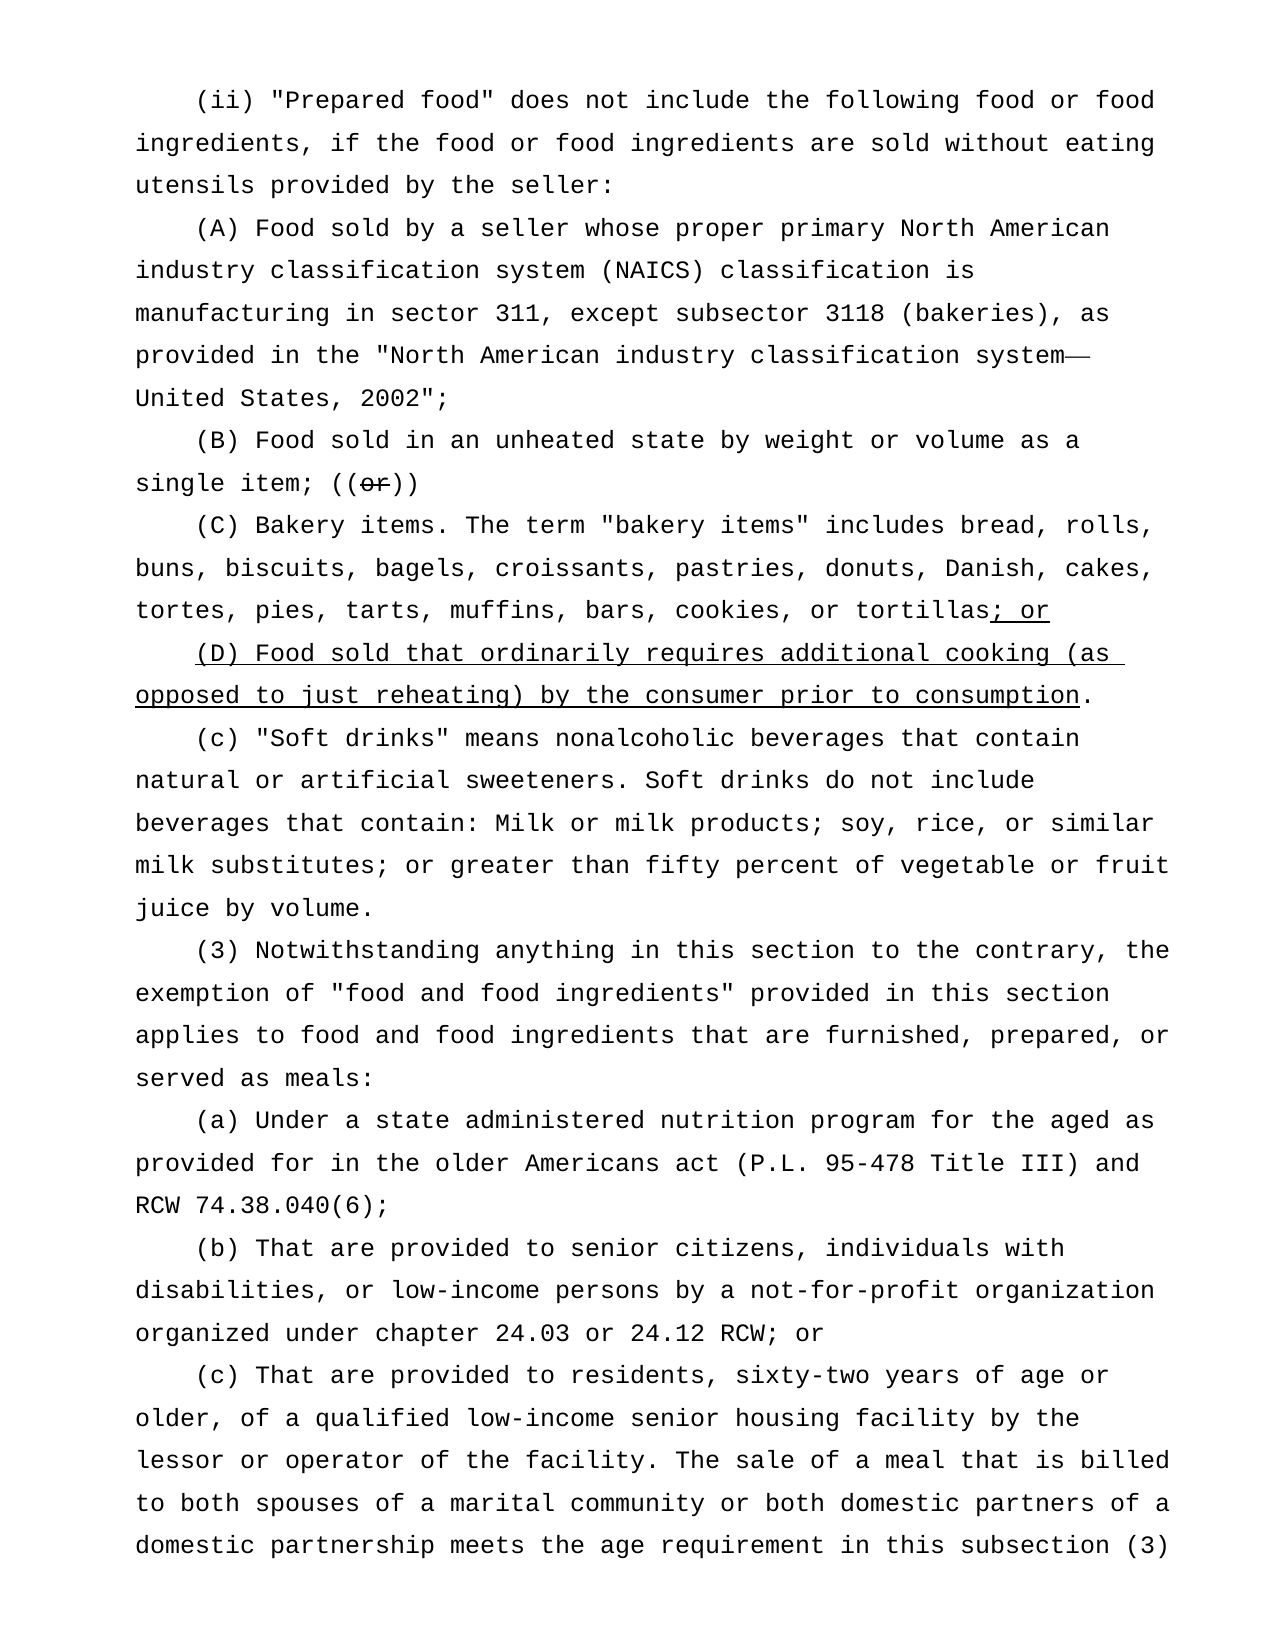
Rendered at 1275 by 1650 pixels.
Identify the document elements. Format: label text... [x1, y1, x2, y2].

text (a) Under a state administered nutrition program for the aged as provided for in the older Americans act (P.L. 95-478 Title III) and RCW 74.38.040(6); [135, 1095, 1170, 1222]
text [135, 1350, 1170, 1562]
text (D) Food sold that ordinarily requires additional cooking (as opposed to just reheating) by the consumer prior to consumption. [135, 627, 1170, 712]
text (A) Food sold by a seller whose proper primary North American industry classification system (NAICS) classification is manufacturing in sector 311, except subsector 3118 (bakeries), as provided in the "North American industry classification system—United States, 2002"; [135, 202, 1170, 415]
text (ii) "Prepared food" does not include the following food or food ingredients, if the food or food ingredients are sold without eating utensils provided by the seller: [135, 75, 1170, 202]
text (C) Bakery items. The term "bakery items" includes bread, rolls, buns, biscuits, bagels, croissants, pastries, donuts, Danish, cakes, tortes, pies, tarts, muffins, bars, cookies, or tortillas; or [135, 500, 1170, 627]
text (B) Food sold in an unheated state by weight or volume as a single item; ((or)) [135, 415, 1170, 500]
text (b) That are provided to senior citizens, individuals with disabilities, or low-income persons by a not-for-profit organization organized under chapter 24.03 or 24.12 RCW; or [135, 1222, 1170, 1350]
text (3) Notwithstanding anything in this section to the contrary, the exemption of "food and food ingredients" provided in this section applies to food and food ingredients that are furnished, prepared, or served as meals: [135, 925, 1170, 1095]
text (c) "Soft drinks" means nonalcoholic beverages that contain natural or artificial sweeteners. Soft drinks do not include beverages that contain: Milk or milk products; soy, rice, or similar milk substitutes; or greater than fifty percent of vegetable or fruit juice by volume. [135, 712, 1170, 925]
